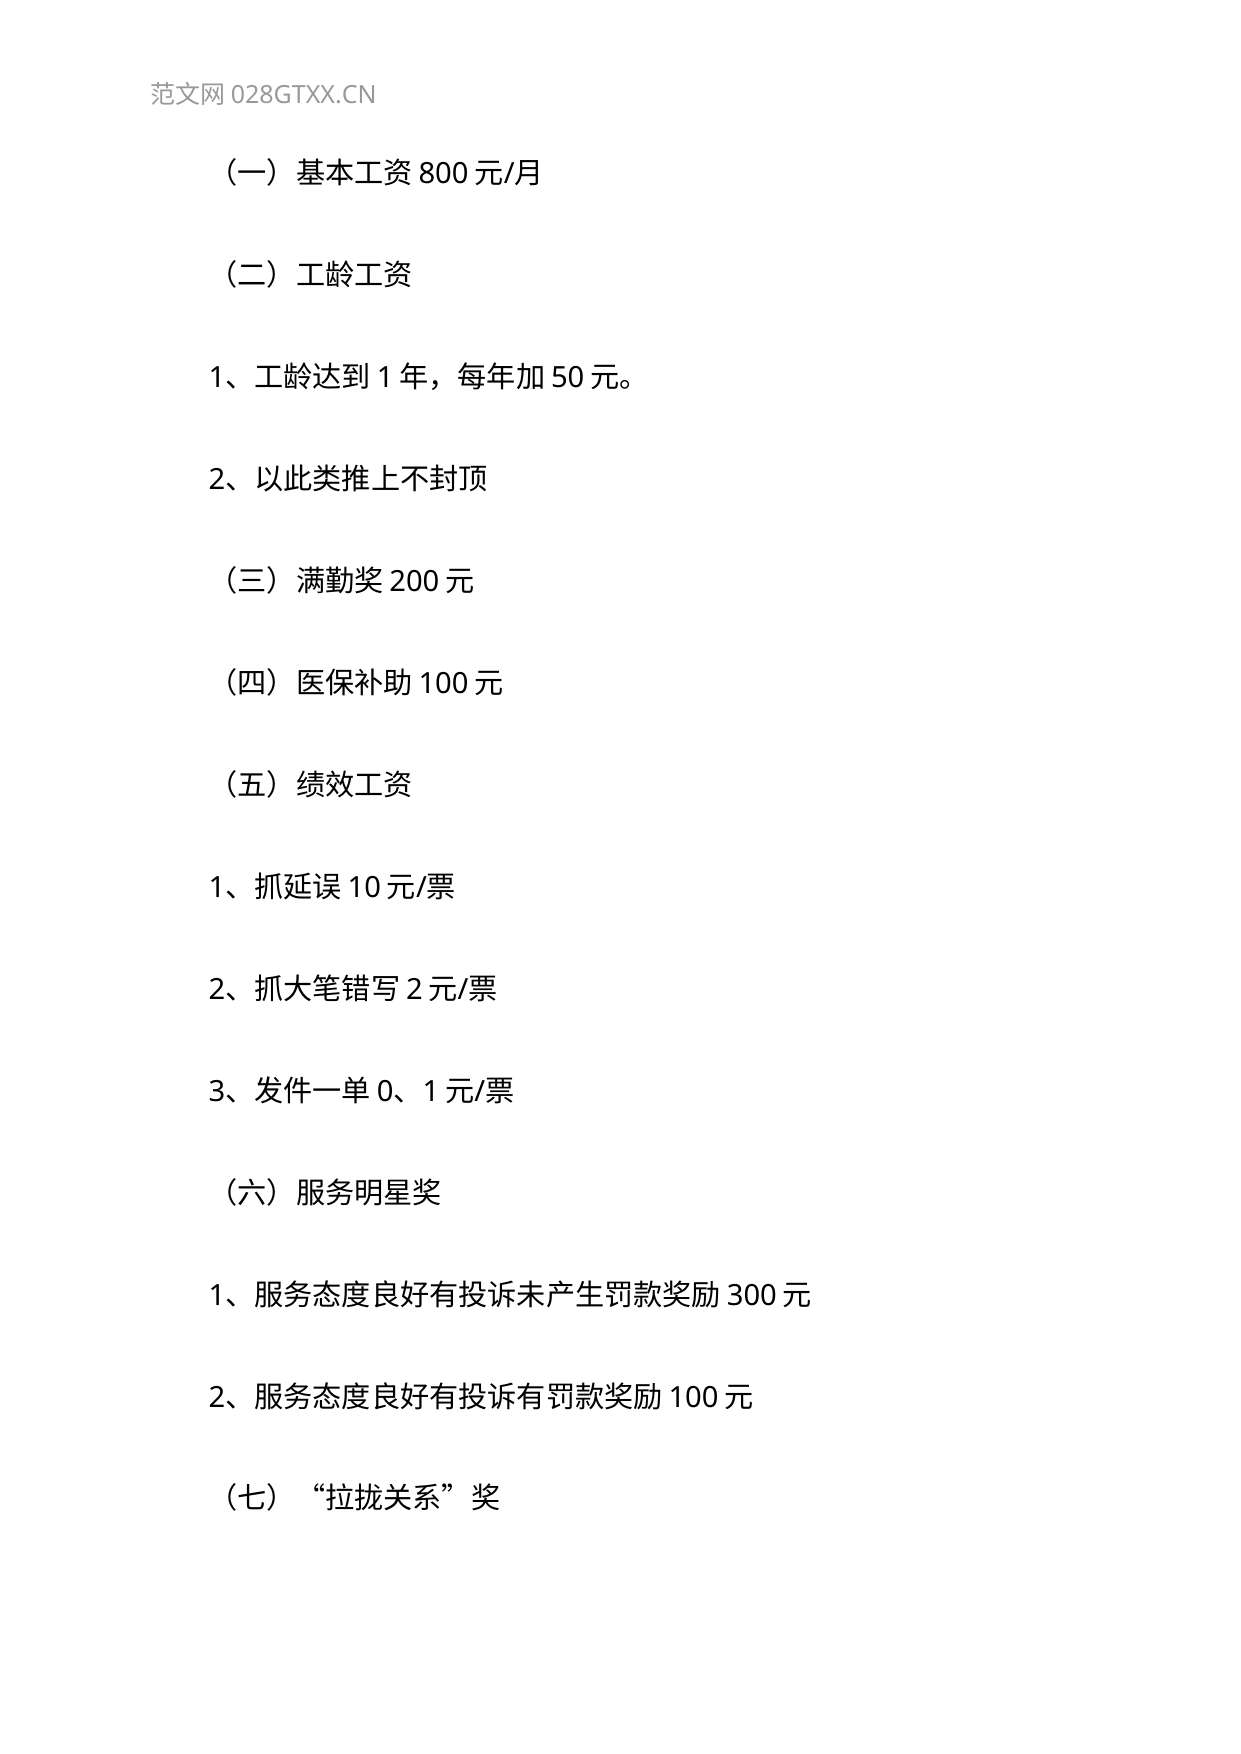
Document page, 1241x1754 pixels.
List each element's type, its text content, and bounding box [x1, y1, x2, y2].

text （五）绩效工资 [150, 762, 1090, 804]
text （七）“拉拢关系”奖 [150, 1475, 1090, 1517]
text （一）基本工资800元/月 [150, 150, 1090, 192]
text 2、以此类推上不封顶 [150, 456, 1090, 498]
text （二）工龄工资 [150, 252, 1090, 294]
text （四）医保补助100元 [150, 660, 1090, 702]
text 1、服务态度良好有投诉未产生罚款奖励300元 [150, 1271, 1090, 1313]
text 1、抓延误10元/票 [150, 863, 1090, 906]
text 2、服务态度良好有投诉有罚款奖励100元 [150, 1373, 1090, 1416]
text （三）满勤奖200元 [150, 558, 1090, 600]
text 2、抓大笔错写2元/票 [150, 965, 1090, 1008]
text 3、发件一单0、1元/票 [150, 1067, 1090, 1110]
text 1、工龄达到1年，每年加50元。 [150, 354, 1090, 396]
text （六）服务明星奖 [150, 1169, 1090, 1212]
